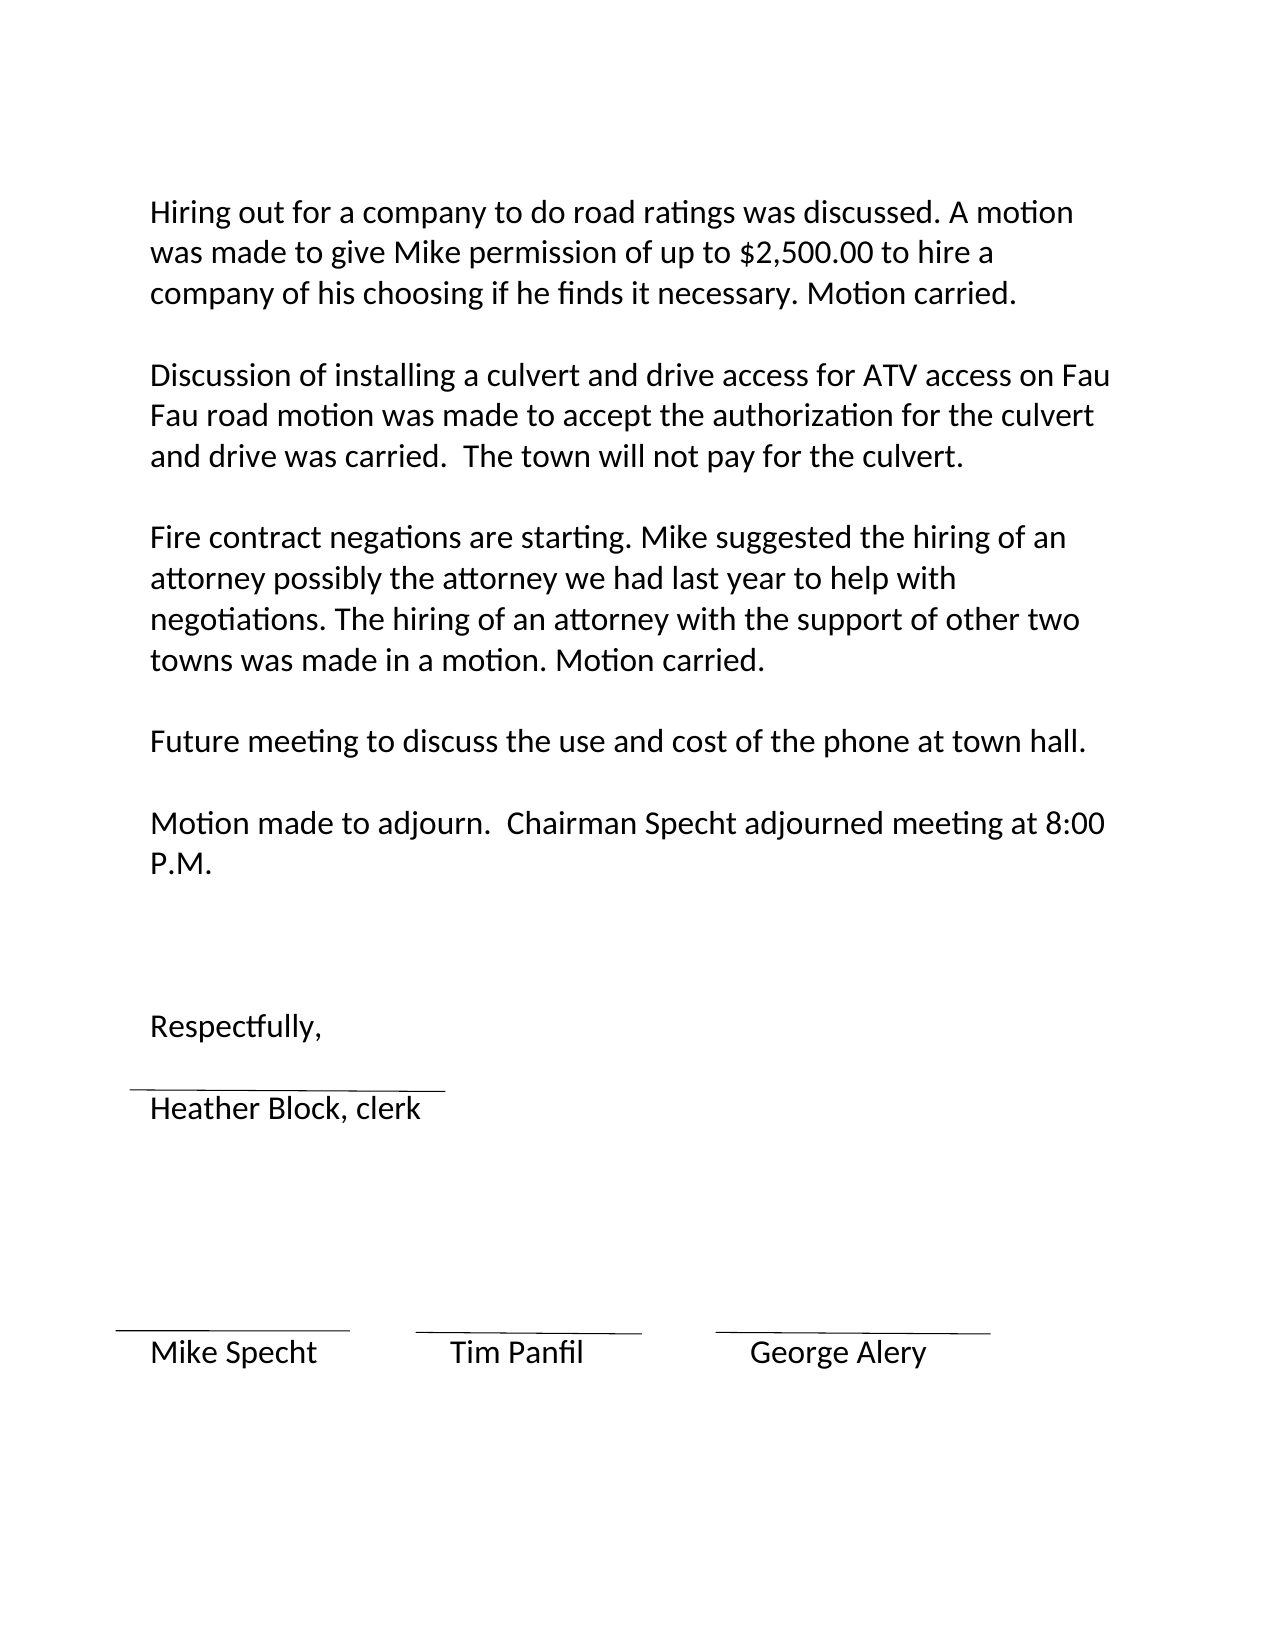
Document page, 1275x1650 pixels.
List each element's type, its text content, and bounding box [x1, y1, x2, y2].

text Motion made to adjourn. Chairman Specht adjourned meeting at 8:00 P.M. [150, 802, 1125, 883]
text Heather Block, clerk [150, 1087, 1125, 1127]
text Future meeting to discuss the use and cost of the phone at town hall. [150, 720, 1125, 761]
text Respectfully, [150, 1005, 1125, 1046]
text Hiring out for a company to do road ratings was discussed. A motion was made to give Mike permission of up to $2,500.00 to hire a company of his choosing if he finds it necessary. Motion carried. [150, 191, 1125, 313]
text Mike Specht Tim Panfil George Alery [150, 1331, 1125, 1372]
text Discussion of installing a culvert and drive access for ATV access on Fau Fau road motion was made to accept the authorization for the culvert and drive was carried. The town will not pay for the culvert. [150, 354, 1125, 476]
text Fire contract negations are starting. Mike suggested the hiring of an attorney possibly the attorney we had last year to help with negotiations. The hiring of an attorney with the support of other two towns was made in a motion. Motion carried. [150, 517, 1125, 679]
